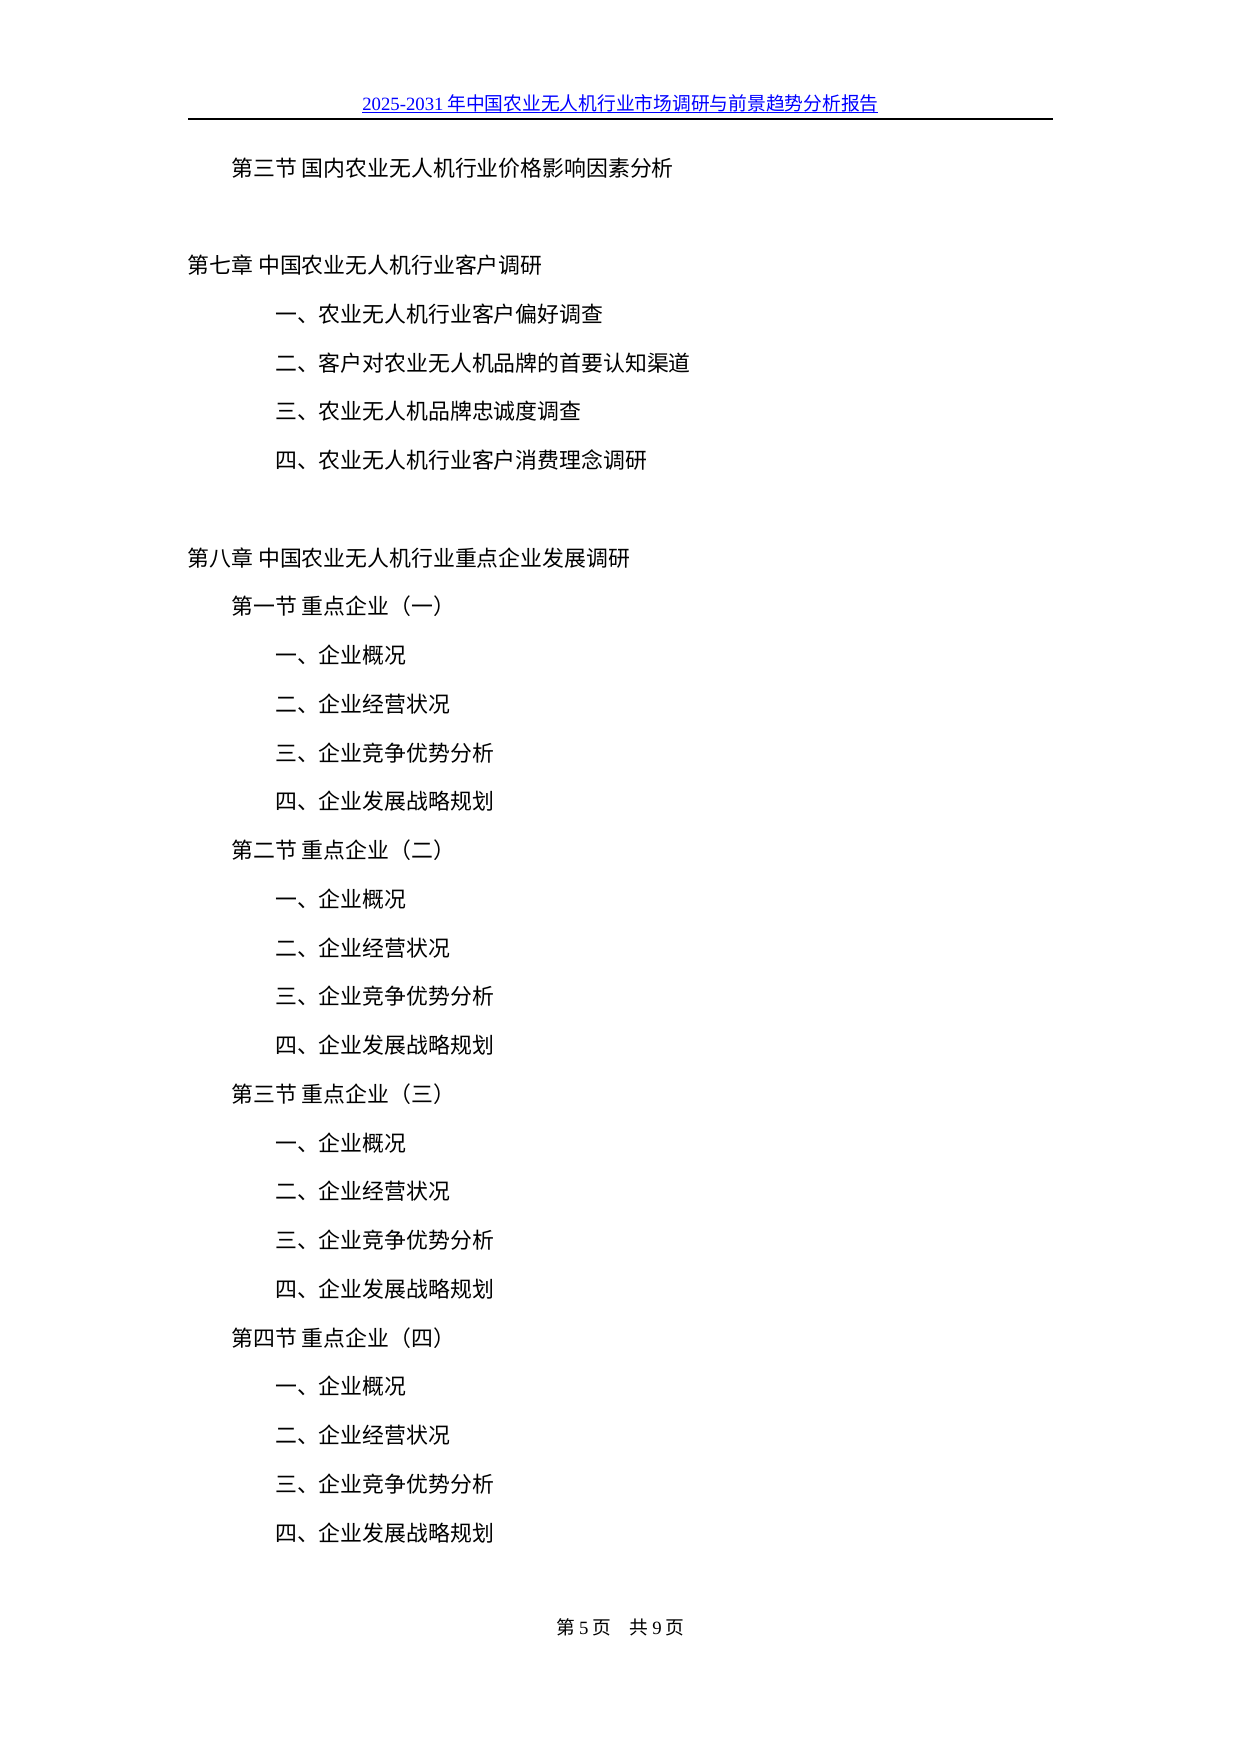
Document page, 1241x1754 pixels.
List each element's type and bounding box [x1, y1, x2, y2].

text [187, 150, 1053, 1548]
